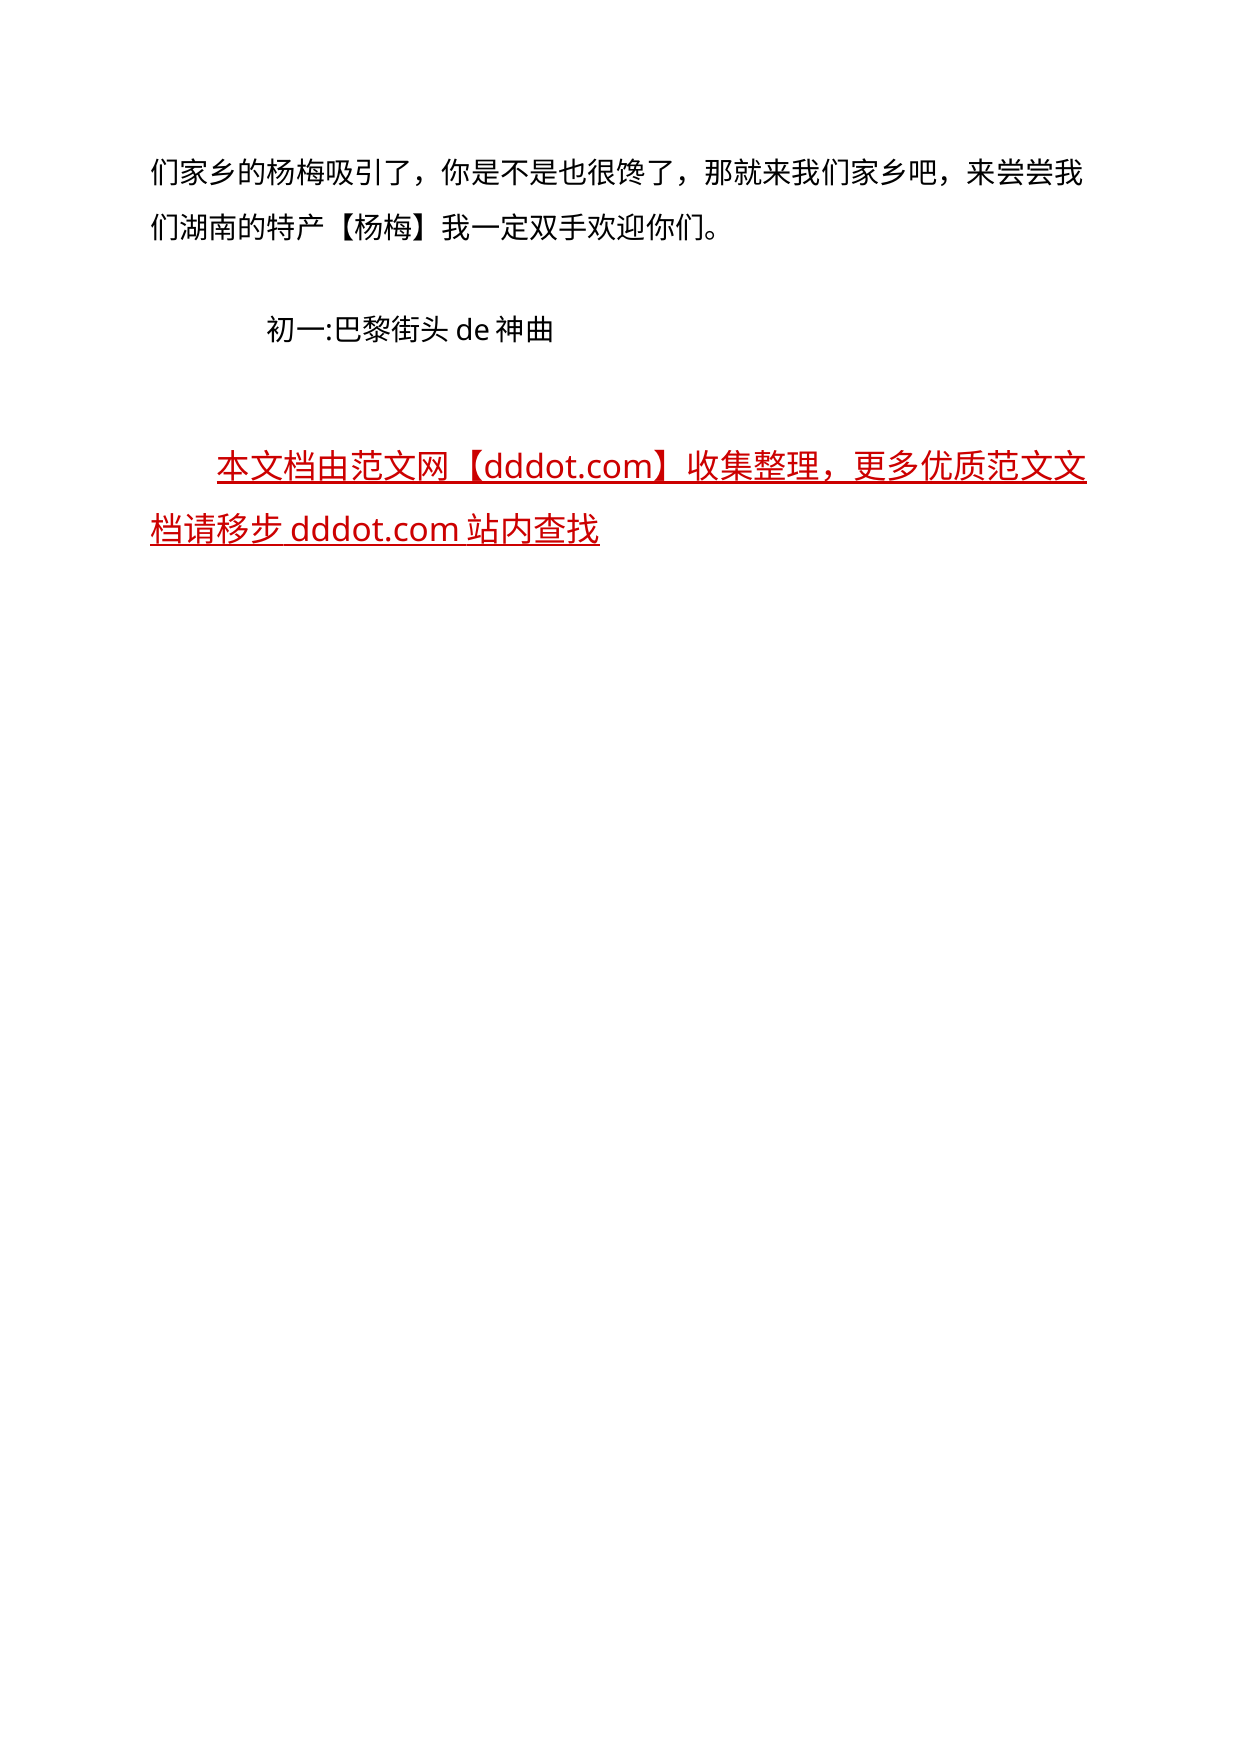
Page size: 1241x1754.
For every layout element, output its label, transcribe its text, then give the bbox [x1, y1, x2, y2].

text 本文档由范文网【dddot.com】收集整理，更多优质范文文档请移步dddot.com站内查找 [150, 440, 1090, 551]
text 初一:巴黎街头de神曲 [150, 307, 1090, 349]
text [150, 150, 1090, 247]
